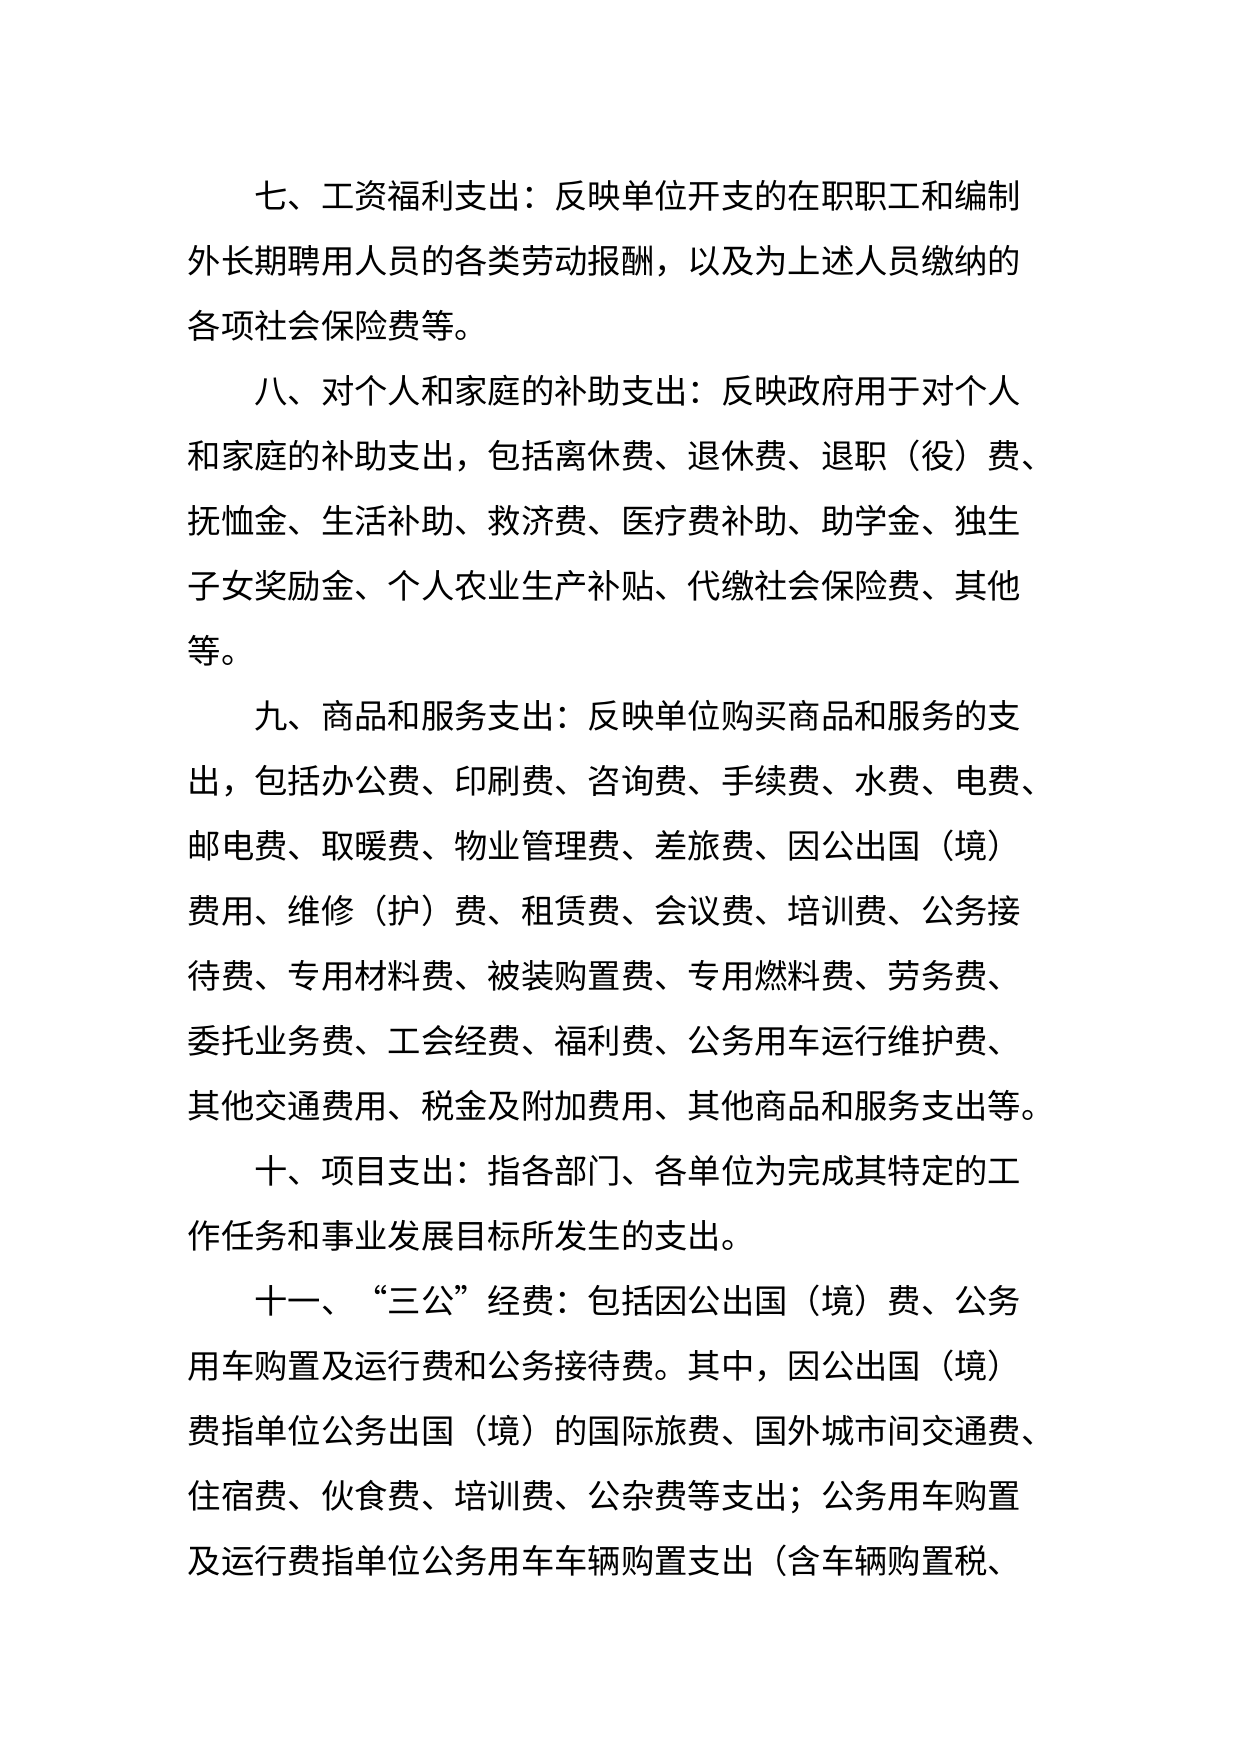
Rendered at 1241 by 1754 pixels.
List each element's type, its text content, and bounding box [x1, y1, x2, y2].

text 九、商品和服务支出：反映单位购买商品和服务的支出，包括办公费、印刷费、咨询费、手续费、水费、电费、邮电费、取暖费、物业管理费、差旅费、因公出国（境）费用、维修（护）费、租赁费、会议费、培训费、公务接待费、专用材料费、被装购置费、专用燃料费、劳务费、委托业务费、工会经费、福利费、公务用车运行维护费、其他交通费用、税金及附加费用、其他商品和服务支出等。 [187, 682, 1053, 1137]
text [187, 1267, 1053, 1592]
text 七、工资福利支出：反映单位开支的在职职工和编制外长期聘用人员的各类劳动报酬，以及为上述人员缴纳的各项社会保险费等。 [187, 162, 1053, 357]
text 十、项目支出：指各部门、各单位为完成其特定的工作任务和事业发展目标所发生的支出。 [187, 1137, 1053, 1267]
text 八、对个人和家庭的补助支出：反映政府用于对个人和家庭的补助支出，包括离休费、退休费、退职（役）费、抚恤金、生活补助、救济费、医疗费补助、助学金、独生子女奖励金、个人农业生产补贴、代缴社会保险费、其他等。 [187, 357, 1053, 682]
